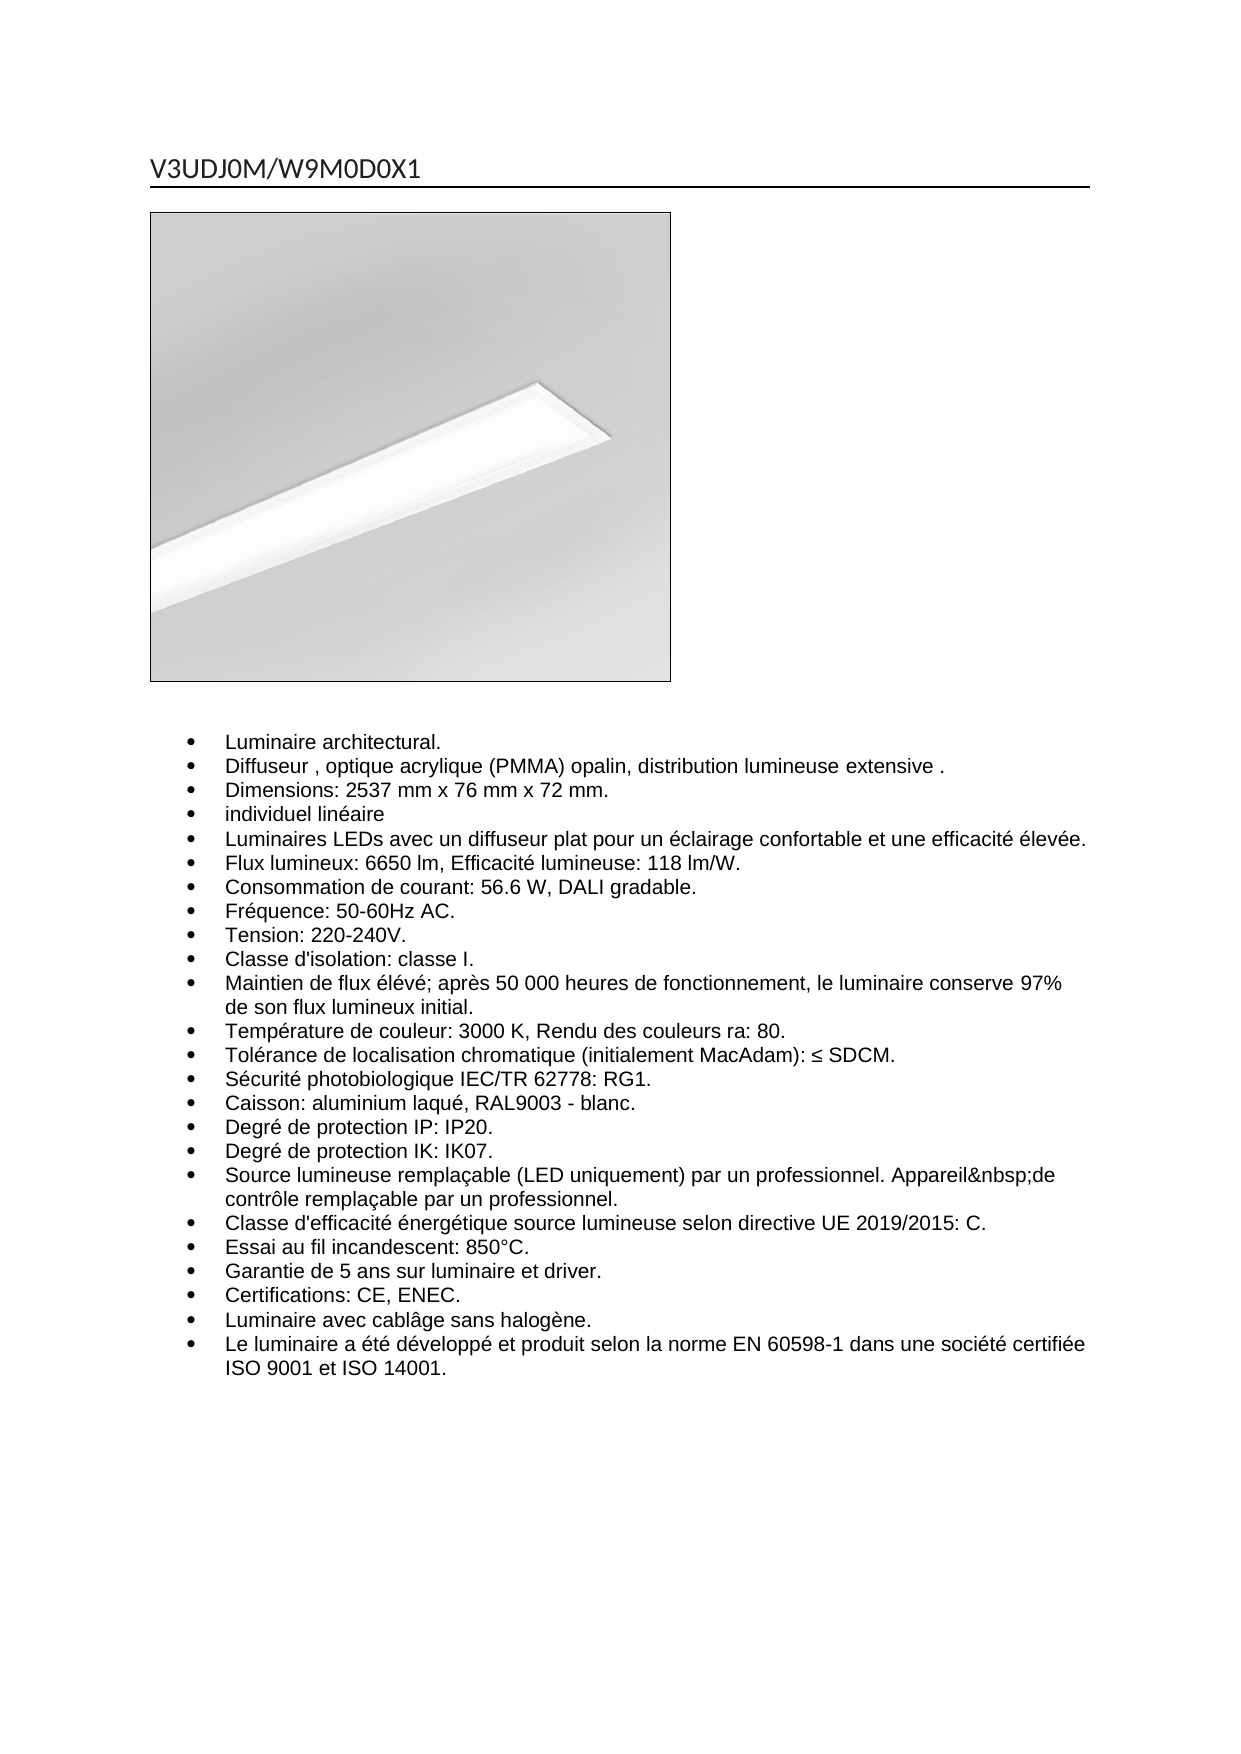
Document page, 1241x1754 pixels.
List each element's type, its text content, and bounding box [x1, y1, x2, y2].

list Maintien de flux élévé; après 50 000 heures de fonctionnement, le luminaire conserve 97% de son flux lumineux initial. [187, 971, 1090, 1019]
list Degré de protection IP: IP20. [187, 1115, 1090, 1139]
list individuel linéaire [187, 802, 1090, 826]
list Classe d'isolation: classe I. [187, 947, 1090, 971]
list Caisson: aluminium laqué, RAL9003 - blanc. [187, 1091, 1090, 1115]
list Luminaire architectural. [187, 730, 1090, 754]
list Classe d'efficacité énergétique source lumineuse selon directive UE 2019/2015: C. [187, 1211, 1090, 1235]
picture [151, 213, 670, 681]
list Le luminaire a été développé et produit selon la norme EN 60598-1 dans une société certifiée ISO 9001 et ISO 14001. [187, 1331, 1090, 1379]
list Essai au fil incandescent: 850°C. [187, 1235, 1090, 1259]
list Dimensions: 2537 mm x 76 mm x 72 mm. [187, 778, 1090, 802]
text V3UDJ0M/W9M0D0X1 [150, 150, 1090, 186]
list Sécurité photobiologique IEC/TR 62778: RG1. [187, 1067, 1090, 1091]
list Tension: 220-240V. [187, 923, 1090, 947]
list Degré de protection IK: IK07. [187, 1139, 1090, 1163]
list Luminaires LEDs avec un diffuseur plat pour un éclairage confortable et une efficacité élevée. [187, 826, 1090, 850]
list Diffuseur , optique acrylique (PMMA) opalin, distribution lumineuse extensive . [187, 754, 1090, 778]
list Certifications: CE, ENEC. [187, 1283, 1090, 1307]
list Fréquence: 50-60Hz AC. [187, 898, 1090, 923]
list Tolérance de localisation chromatique (initialement MacAdam): ≤ SDCM. [187, 1043, 1090, 1067]
list Luminaire avec cablâge sans halogène. [187, 1307, 1090, 1331]
list Flux lumineux: 6650 lm, Efficacité lumineuse: 118 lm/W. [187, 850, 1090, 874]
list Consommation de courant: 56.6 W, DALI gradable. [187, 874, 1090, 898]
list Source lumineuse remplaçable (LED uniquement) par un professionnel. Appareil&nbsp;de contrôle remplaçable par un professionnel. [187, 1163, 1090, 1211]
list Garantie de 5 ans sur luminaire et driver. [187, 1259, 1090, 1283]
list Température de couleur: 3000 K, Rendu des couleurs ra: 80. [187, 1019, 1090, 1043]
